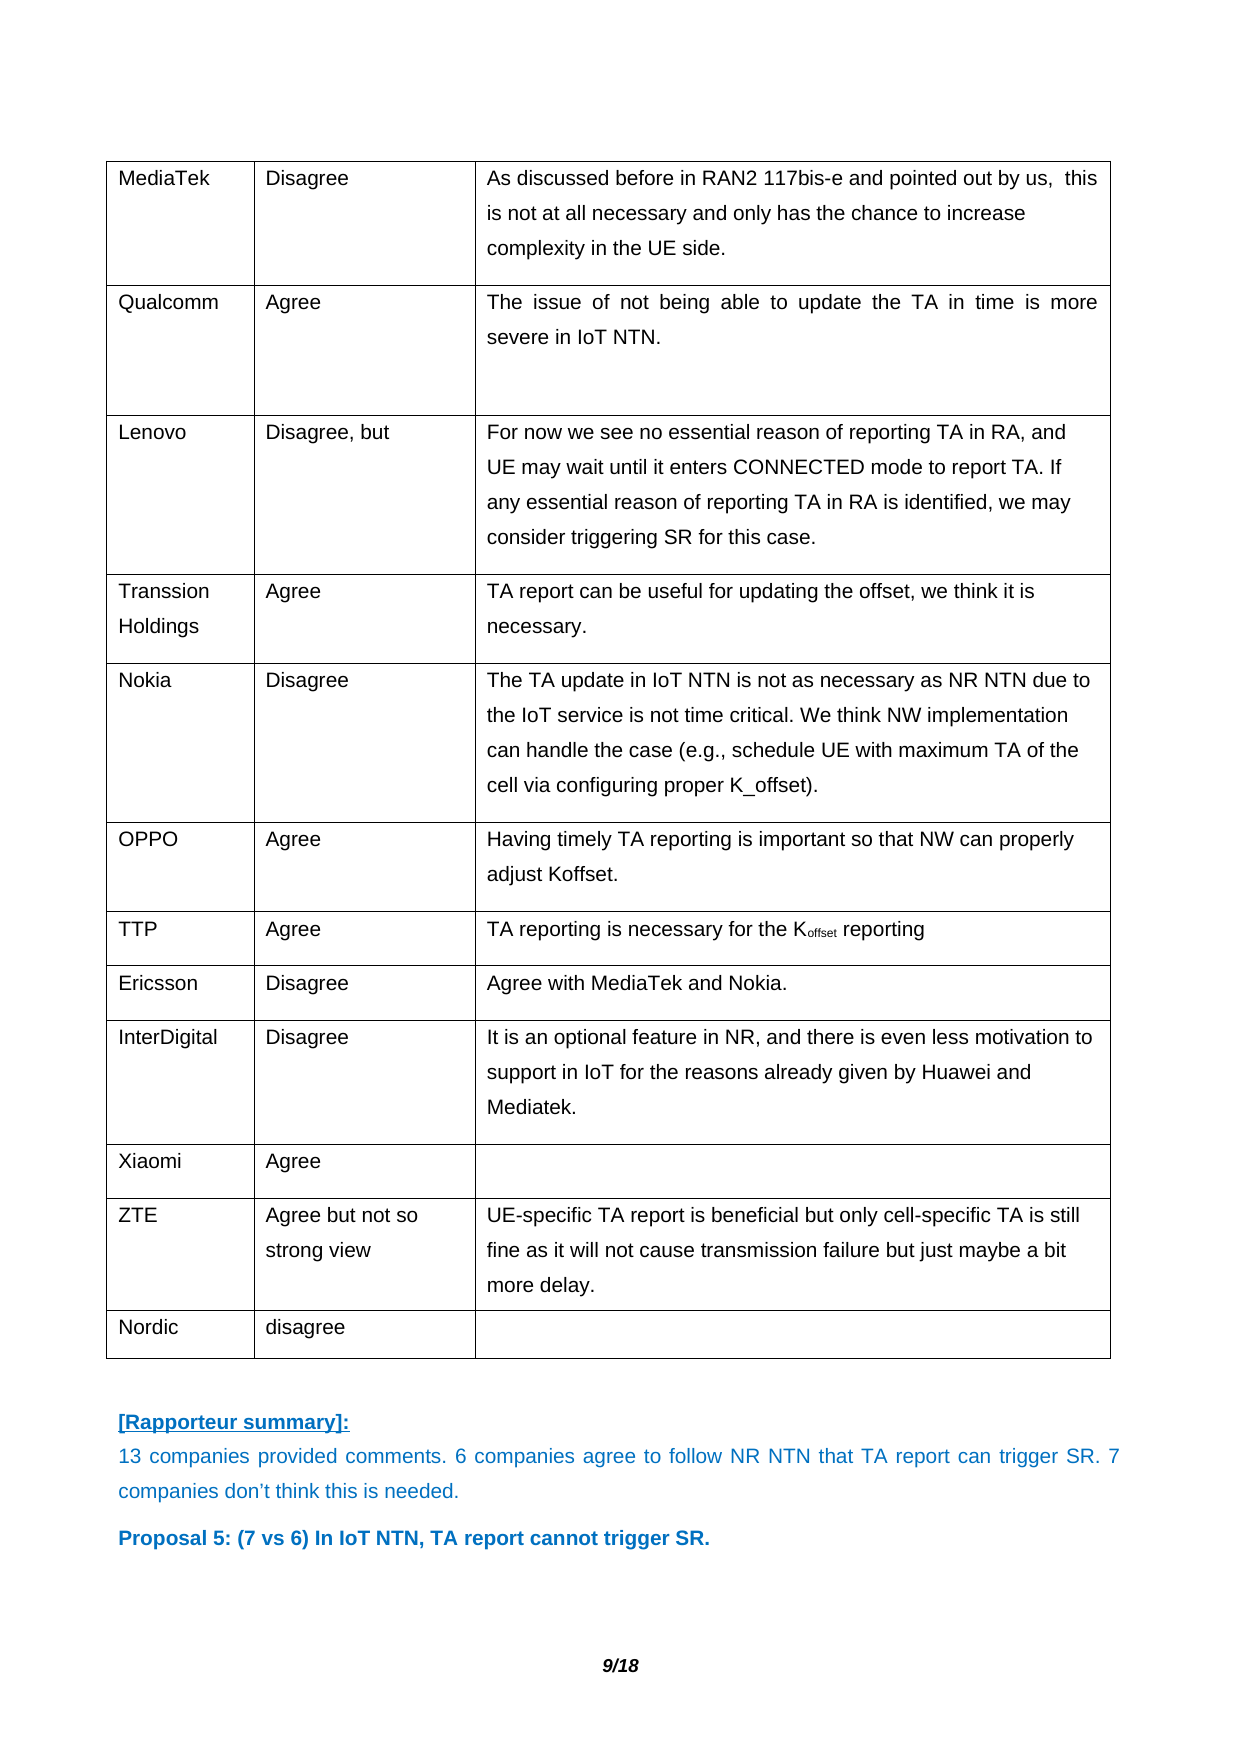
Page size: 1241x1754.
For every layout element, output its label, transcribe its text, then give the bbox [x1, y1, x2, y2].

table_cell Qualcomm [107, 286, 254, 414]
table_cell [476, 1145, 1110, 1198]
table_cell Disagree [255, 1021, 475, 1144]
table_cell The TA update in IoT NTN is not as necessary as NR NTN due to the IoT service is not time critical. We think NW implementation can handle the case (e.g., schedule UE with maximum TA of the cell via configuring proper K_offset). [476, 664, 1110, 822]
table_cell Agree with MediaTek and Nokia. [476, 966, 1110, 1019]
text Proposal 5: (7 vs 6) In IoT NTN, TA report cannot trigger SR. [118, 1522, 1122, 1554]
table_cell As discussed before in RAN2 117bis-e and pointed out by us, this is not at all necessary and only has the chance to increase complexity in the UE side. [476, 162, 1110, 285]
table_cell InterDigital [107, 1021, 254, 1144]
table_cell For now we see no essential reason of reporting TA in RA, and UE may wait until it enters CONNECTED mode to report TA. If any essential reason of reporting TA in RA is identified, we may consider triggering SR for this case. [476, 416, 1110, 574]
table_cell TA reporting is necessary for the Koffset reporting [476, 912, 1110, 965]
table_cell Having timely TA reporting is important so that NW can properly adjust Koffset. [476, 823, 1110, 911]
table_cell OPPO [107, 823, 254, 911]
table_cell Disagree [255, 664, 475, 822]
table_cell Agree [255, 912, 475, 965]
table_cell Nordic [107, 1311, 254, 1357]
table_cell UE-specific TA report is beneficial but only cell-specific TA is still fine as it will not cause transmission failure but just maybe a bit more delay. [476, 1199, 1110, 1309]
table_cell ZTE [107, 1199, 254, 1309]
table_cell TA report can be useful for updating the offset, we think it is necessary. [476, 575, 1110, 663]
table_cell Nokia [107, 664, 254, 822]
table_cell It is an optional feature in NR, and there is even less motivation to support in IoT for the reasons already given by Huawei and Mediatek. [476, 1021, 1110, 1144]
table_cell Disagree [255, 162, 475, 285]
table_cell disagree [255, 1311, 475, 1357]
table_cell Agree but not so strong view [255, 1199, 475, 1309]
table_cell Agree [255, 286, 475, 414]
table_cell Agree [255, 575, 475, 663]
table_cell Xiaomi [107, 1145, 254, 1198]
table_cell MediaTek [107, 162, 254, 285]
table_cell Ericsson [107, 966, 254, 1019]
table_cell Disagree, but [255, 416, 475, 574]
table_cell [476, 1311, 1110, 1357]
table_cell The issue of not being able to update the TA in time is more severe in IoT NTN. [476, 286, 1110, 414]
text 13 companies provided comments. 6 companies agree to follow NR NTN that TA report can trigger SR. 7 companies don’t think this is needed. [118, 1440, 1122, 1507]
table_cell TTP [107, 912, 254, 965]
table_cell Disagree [255, 966, 475, 1019]
text [Rapporteur summary]: [118, 1405, 1122, 1438]
table_cell Agree [255, 823, 475, 911]
table_cell Lenovo [107, 416, 254, 574]
table_cell Agree [255, 1145, 475, 1198]
table_cell Transsion Holdings [107, 575, 254, 663]
